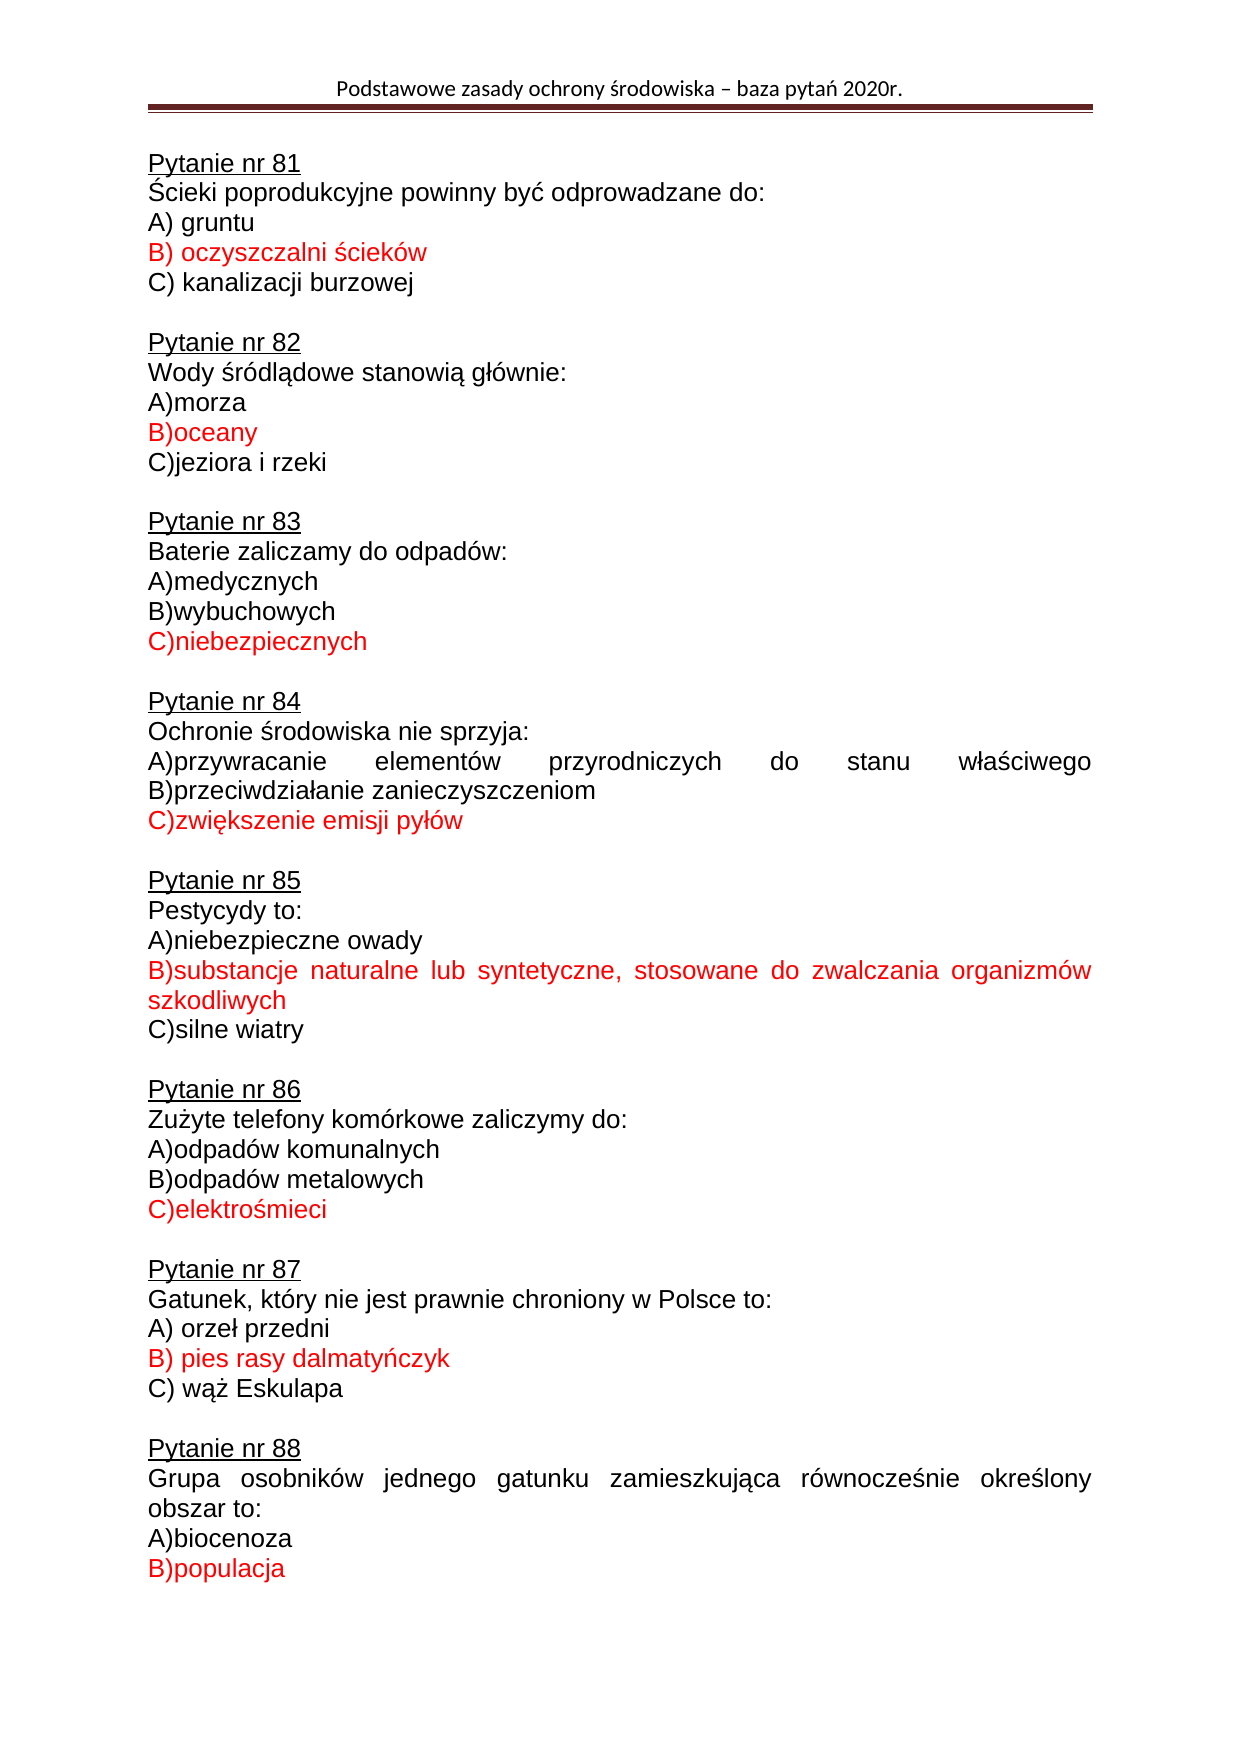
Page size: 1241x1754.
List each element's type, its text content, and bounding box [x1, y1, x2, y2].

text Zużyte telefony komórkowe zaliczymy do: [148, 1104, 1093, 1134]
text A) gruntu [148, 207, 1093, 237]
text Pytanie nr 88 [148, 1433, 1093, 1463]
text A)przywracanie elementów przyrodniczych do stanu właściwego B)przeciwdziałanie zanieczyszczeniom [148, 746, 1093, 805]
text C)silne wiatry [148, 1014, 1093, 1044]
text B)odpadów metalowych [148, 1164, 1093, 1194]
text B)oceany [148, 417, 1093, 447]
text A)morza [148, 387, 1093, 417]
text Grupa osobników jednego gatunku zamieszkująca równocześnie określony obszar to: [148, 1463, 1093, 1523]
text A)biocenoza [148, 1523, 1093, 1553]
text A)niebezpieczne owady [148, 925, 1093, 955]
text C) wąż Eskulapa [148, 1373, 1093, 1403]
text Wody śródlądowe stanowią głównie: [148, 357, 1093, 387]
text C)niebezpiecznych [148, 626, 1093, 656]
text C) kanalizacji burzowej [148, 267, 1093, 297]
text Pytanie nr 86 [148, 1074, 1093, 1104]
text Baterie zaliczamy do odpadów: [148, 536, 1093, 566]
text Pytanie nr 82 [148, 327, 1093, 357]
text Pytanie nr 87 [148, 1254, 1093, 1284]
text C)elektrośmieci [148, 1194, 1093, 1224]
text Pytanie nr 84 [148, 686, 1093, 716]
text B)substancje naturalne lub syntetyczne, stosowane do zwalczania organizmów szkodliwych [148, 955, 1093, 1014]
text B)wybuchowych [148, 596, 1093, 626]
text A) orzeł przedni [148, 1313, 1093, 1343]
text Ochronie środowiska nie sprzyja: [148, 716, 1093, 746]
text B) pies rasy dalmatyńczyk [148, 1343, 1093, 1373]
text B)populacja [148, 1553, 1093, 1583]
text A)odpadów komunalnych [148, 1134, 1093, 1164]
text A)medycznych [148, 566, 1093, 596]
text B) oczyszczalni ścieków [148, 237, 1093, 267]
text C)zwiększenie emisji pyłów [148, 805, 1093, 835]
text Ścieki poprodukcyjne powinny być odprowadzane do: [148, 177, 1093, 207]
text C)jeziora i rzeki [148, 447, 1093, 476]
text Pytanie nr 81 [148, 148, 1093, 177]
text Gatunek, który nie jest prawnie chroniony w Polsce to: [148, 1284, 1093, 1313]
text Pytanie nr 83 [148, 506, 1093, 536]
text Pestycydy to: [148, 895, 1093, 925]
text Pytanie nr 85 [148, 865, 1093, 895]
